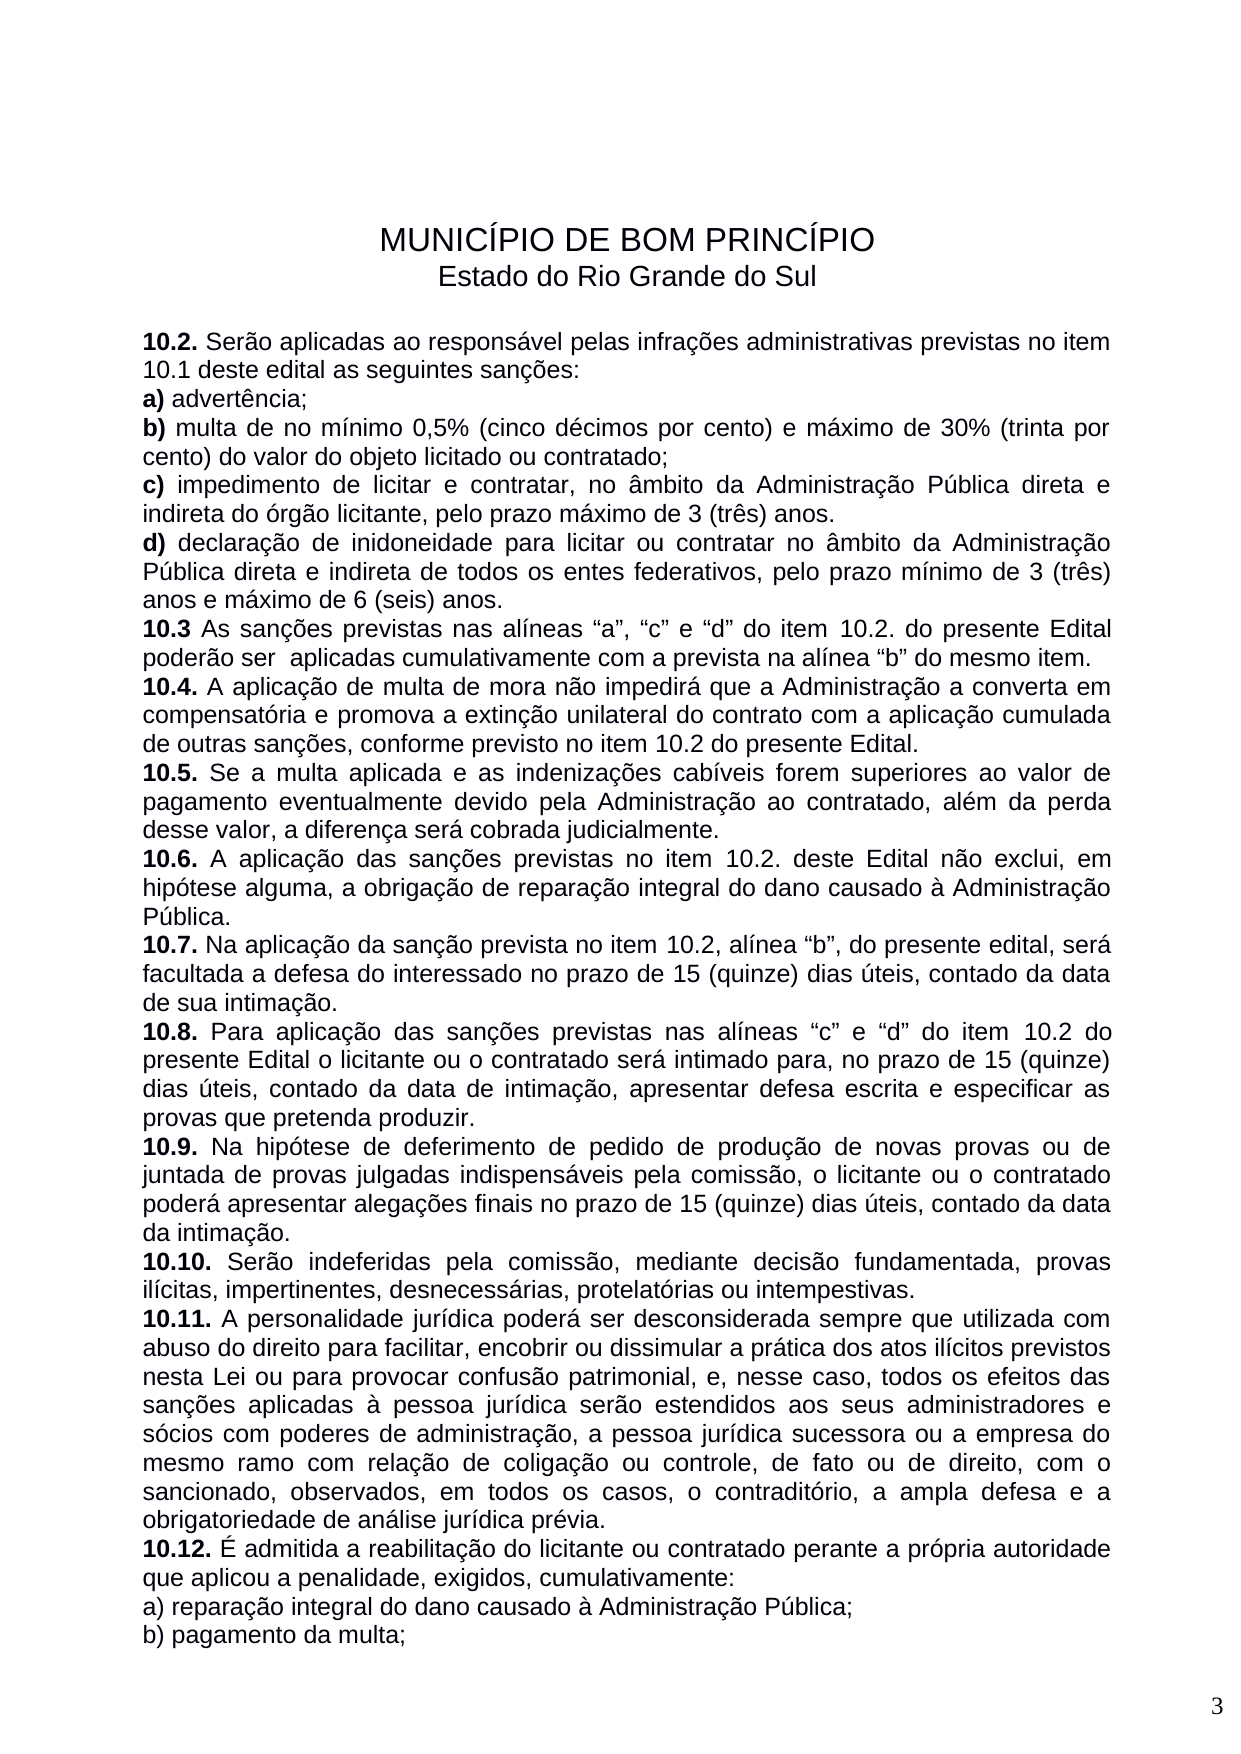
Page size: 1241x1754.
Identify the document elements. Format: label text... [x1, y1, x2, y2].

text 10.6. A aplicação das sanções previstas no item 10.2. deste Edital não exclui, em hipótese alguma, a obrigação de reparação integral do dano causado à Administração Pública. [142, 844, 1112, 930]
text 10.12. É admitida a reabilitação do licitante ou contratado perante a própria autoridade que aplicou a penalidade, exigidos, cumulativamente: [142, 1534, 1112, 1592]
text 10.10. Serão indeferidas pela comissão, mediante decisão fundamentada, provas ilícitas, impertinentes, desnecessárias, protelatórias ou intempestivas. [142, 1247, 1112, 1304]
text 10.11. A personalidade jurídica poderá ser desconsiderada sempre que utilizada com abuso do direito para facilitar, encobrir ou dissimular a prática dos atos ilícitos previstos nesta Lei ou para provocar confusão patrimonial, e, nesse caso, todos os efeitos das sanções aplicadas à pessoa jurídica serão estendidos aos seus administradores e sócios com poderes de administração, a pessoa jurídica sucessora ou a empresa do mesmo ramo com relação de coligação ou controle, de fato ou de direito, com o sancionado, observados, em todos os casos, o contraditório, a ampla defesa e a obrigatoriedade de análise jurídica prévia. [142, 1304, 1112, 1534]
text 10.2. Serão aplicadas ao responsável pelas infrações administrativas previstas no item 10.1 deste edital as seguintes sanções: [142, 327, 1112, 384]
text a) reparação integral do dano causado à Administração Pública; [142, 1592, 1112, 1620]
text 10.5. Se a multa aplicada e as indenizações cabíveis forem superiores ao valor de pagamento eventualmente devido pela Administração ao contratado, além da perda desse valor, a diferença será cobrada judicialmente. [142, 758, 1112, 844]
text 10.4. A aplicação de multa de mora não impedirá que a Administração a converta em compensatória e promova a extinção unilateral do contrato com a aplicação cumulada de outras sanções, conforme previsto no item 10.2 do presente Edital. [142, 672, 1112, 758]
text 10.9. Na hipótese de deferimento de pedido de produção de novas provas ou de juntada de provas julgadas indispensáveis pela comissão, o licitante ou o contratado poderá apresentar alegações finais no prazo de 15 (quinze) dias úteis, contado da data da intimação. [142, 1132, 1112, 1247]
text c) impedimento de licitar e contratar, no âmbito da Administração Pública direta e indireta do órgão licitante, pelo prazo máximo de 3 (três) anos. [142, 470, 1112, 528]
text b) pagamento da multa; [142, 1620, 1112, 1649]
text 10.8. Para aplicação das sanções previstas nas alíneas “c” e “d” do item 10.2 do presente Edital o licitante ou o contratado será intimado para, no prazo de 15 (quinze) dias úteis, contado da data de intimação, apresentar defesa escrita e especificar as provas que pretenda produzir. [142, 1017, 1112, 1132]
text b) multa de no mínimo 0,5% (cinco décimos por cento) e máximo de 30% (trinta por cento) do valor do objeto licitado ou contratado; [142, 413, 1112, 470]
text 10.7. Na aplicação da sanção prevista no item 10.2, alínea “b”, do presente edital, será facultada a defesa do interessado no prazo de 15 (quinze) dias úteis, contado da data de sua intimação. [142, 930, 1112, 1017]
text 10.3 As sanções previstas nas alíneas “a”, “c” e “d” do item 10.2. do presente Edital poderão ser aplicadas cumulativamente com a prevista na alínea “b” do mesmo item. [142, 614, 1112, 672]
text a) advertência; [142, 384, 1112, 413]
text d) declaração de inidoneidade para licitar ou contratar no âmbito da Administração Pública direta e indireta de todos os entes federativos, pelo prazo mínimo de 3 (três) anos e máximo de 6 (seis) anos. [142, 528, 1112, 614]
